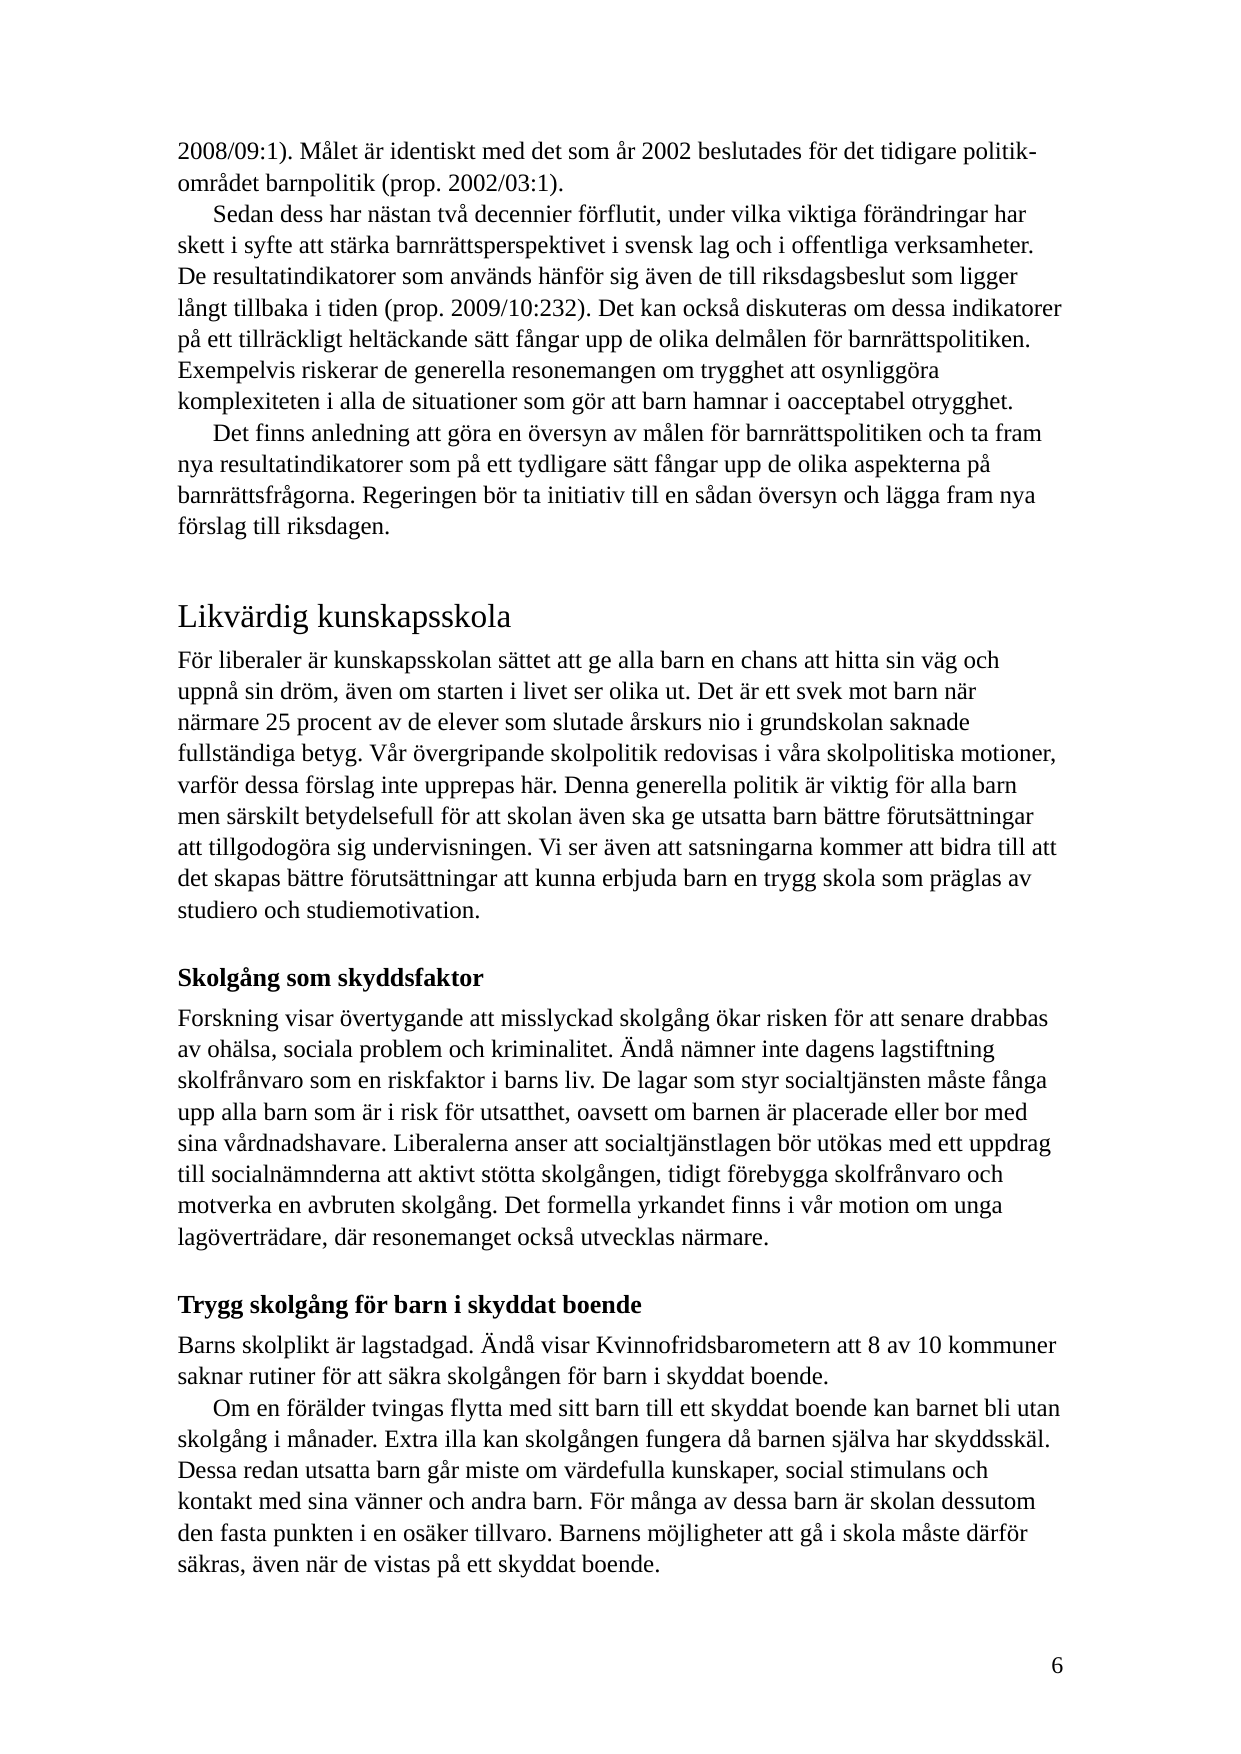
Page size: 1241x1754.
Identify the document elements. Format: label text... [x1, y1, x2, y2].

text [177, 134, 1063, 196]
subtitle Trygg skolgång för barn i skyddat boende [177, 1288, 1063, 1319]
text Barns skolplikt är lagstadgad. Ändå visar Kvinnofridsbarometern att 8 av 10 kommuner saknar rutiner för att säkra skolgången för barn i skyddat boende. [177, 1328, 1063, 1390]
text Om en förälder tvingas flytta med sitt barn till ett skyddat boende kan barnet bli utan skolgång i månader. Extra illa kan skolgången fungera då barnen själva har skyddsskäl. Dessa redan utsatta barn går miste om värdefulla kunskaper, social stimulans och kontakt med sina vänner och andra barn. För många av dessa barn är skolan dessutom den fasta punkten i en osäker tillvaro. Barnens möjligheter att gå i skola måste därför säkras, även när de vistas på ett skyddat boende. [177, 1390, 1063, 1578]
subtitle Skolgång som skyddsfaktor [177, 961, 1063, 992]
subtitle Likvärdig kunskapsskola [177, 603, 1063, 634]
text Forskning visar övertygande att misslyckad skolgång ökar risken för att senare drabbas av ohälsa, sociala problem och kriminalitet. Ändå nämner inte dagens lagstiftning skolfrånvaro som en riskfaktor i barns liv. De lagar som styr socialtjänsten måste fånga upp alla barn som är i risk för utsatthet, oavsett om barnen är placerade eller bor med sina vårdnadshavare. Liberalerna anser att socialtjänstlagen bör utökas med ett uppdrag till socialnämnderna att aktivt stötta skolgången, tidigt förebygga skolfrånvaro och motverka en avbruten skolgång. Det formella yrkandet finns i vår motion om unga lagöverträdare, där resonemanget också utvecklas närmare. [177, 1001, 1063, 1251]
text Det finns anledning att göra en översyn av målen för barnrättspolitiken och ta fram nya resultatindikatorer som på ett tydligare sätt fångar upp de olika aspekterna på barnrättsfrågorna. Regeringen bör ta initiativ till en sådan översyn och lägga fram nya förslag till riksdagen. [177, 415, 1063, 540]
text Sedan dess har nästan två decennier förflutit, under vilka viktiga förändringar har skett i syfte att stärka barnrättsperspektivet i svensk lag och i offentliga verksamheter. De resultatindikatorer som används hänför sig även de till riksdagsbeslut som ligger långt tillbaka i tiden (prop. 2009/10:232). Det kan också diskuteras om dessa indikatorer på ett tillräckligt heltäckande sätt fångar upp de olika delmålen för barnrättspolitiken. Exempelvis riskerar de generella resonemangen om trygghet att osynliggöra komplexiteten i alla de situationer som gör att barn hamnar i oacceptabel otrygghet. [177, 196, 1063, 415]
text För liberaler är kunskapsskolan sättet att ge alla barn en chans att hitta sin väg och uppnå sin dröm, även om starten i livet ser olika ut. Det är ett svek mot barn när närmare 25 procent av de elever som slutade årskurs nio i grundskolan saknade fullständiga betyg. Vår övergripande skolpolitik redovisas i våra skolpolitiska motioner, varför dessa förslag inte upprepas här. Denna generella politik är viktig för alla barn men särskilt betydelsefull för att skolan även ska ge utsatta barn bättre förutsättningar att tillgodogöra sig undervisningen. Vi ser även att satsningarna kommer att bidra till att det skapas bättre förutsättningar att kunna erbjuda barn en trygg skola som präglas av studiero och studiemotivation. [177, 642, 1063, 923]
